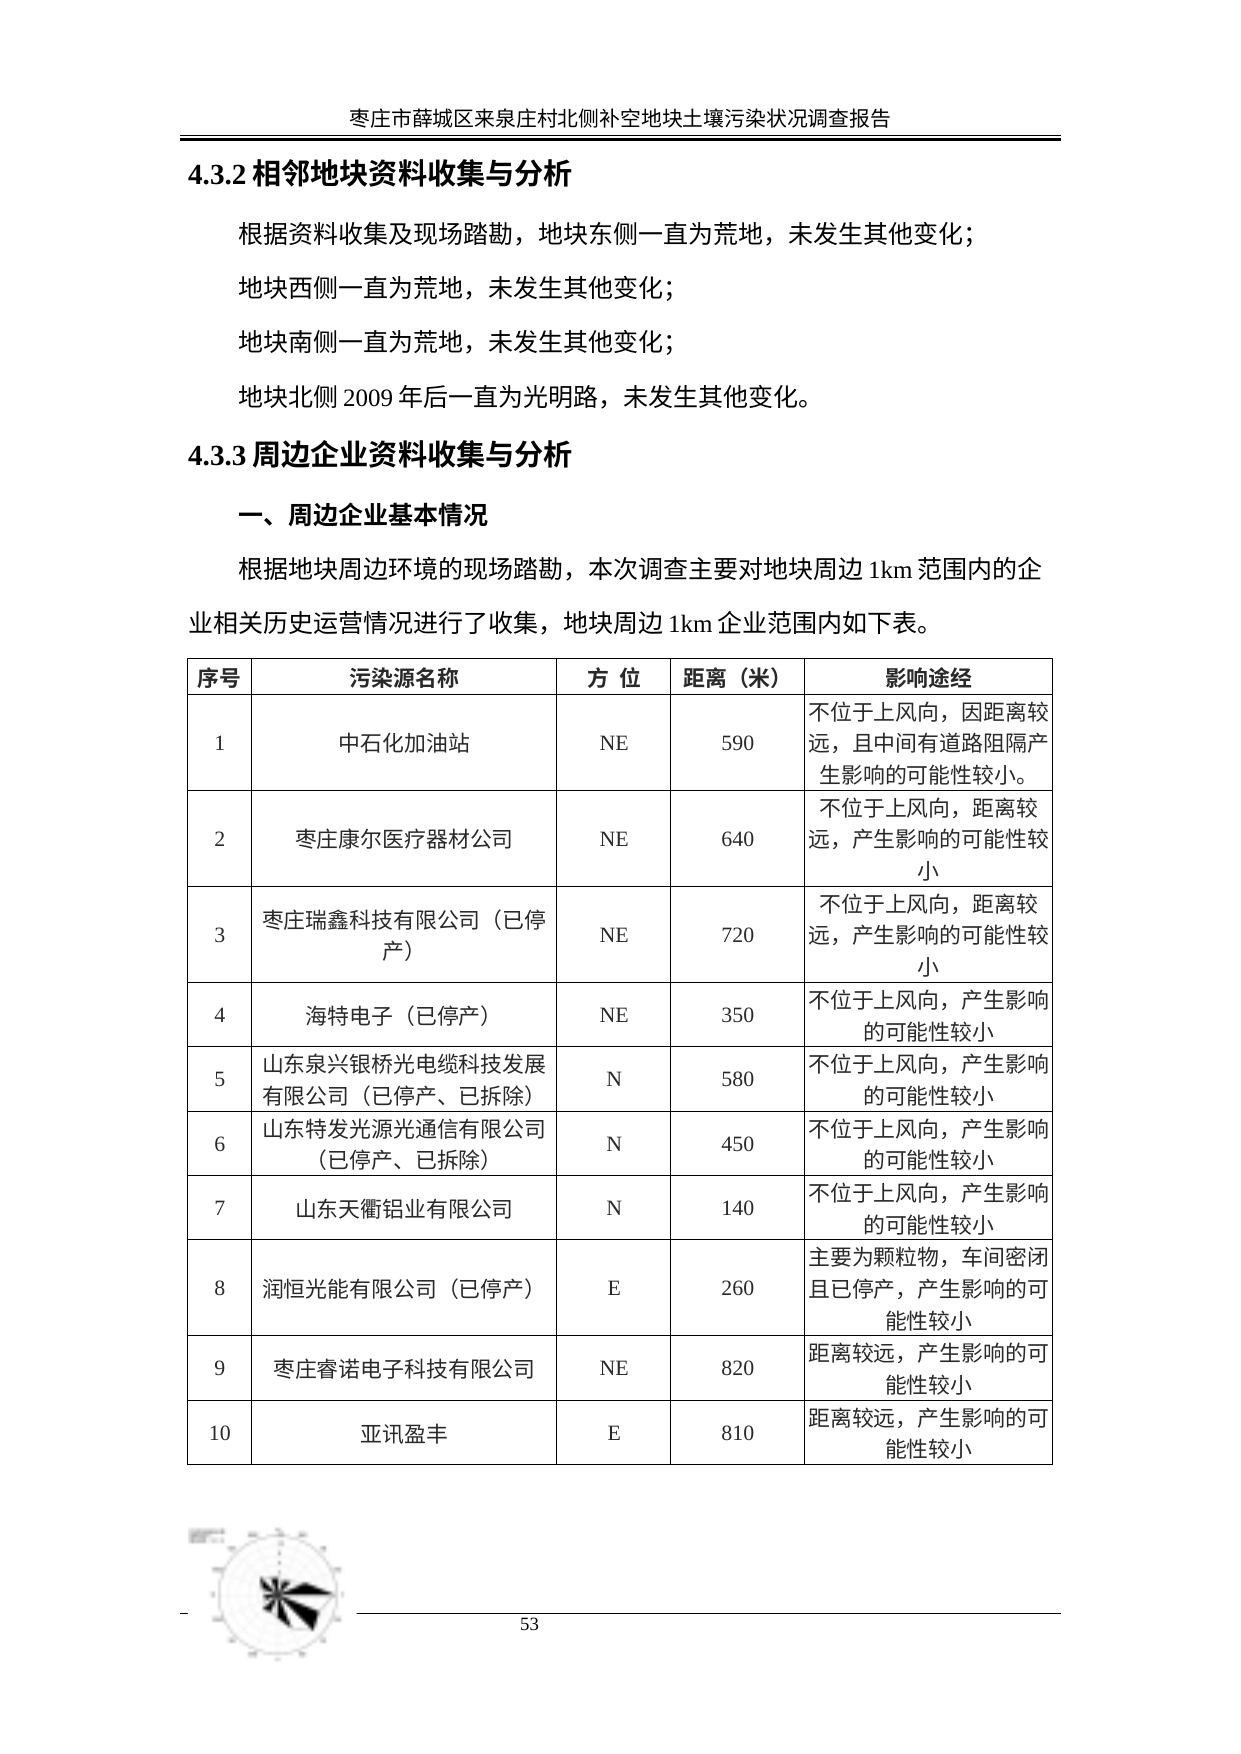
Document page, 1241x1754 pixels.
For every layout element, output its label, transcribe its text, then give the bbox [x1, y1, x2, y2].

table_cell 不位于上风向，因距离较远，且中间有道路阻隔产生影响的可能性较小。 [805, 695, 1052, 790]
table_cell 2 [188, 791, 251, 886]
text 地块南侧一直为荒地，未发生其他变化； [188, 323, 1052, 359]
picture [187, 1525, 357, 1671]
table_cell 450 [671, 1112, 804, 1175]
table_cell 3 [188, 887, 251, 982]
table_cell N [557, 1047, 670, 1111]
table_cell E [557, 1240, 670, 1335]
table_cell 中石化加油站 [252, 695, 556, 790]
table_cell NE [557, 983, 670, 1046]
table_cell 润恒光能有限公司（已停产） [252, 1240, 556, 1335]
table_cell 亚讯盈丰 [252, 1401, 556, 1464]
text 一、周边企业基本情况 [188, 495, 1052, 531]
table_cell 260 [671, 1240, 804, 1335]
table_cell 350 [671, 983, 804, 1046]
table_cell 810 [671, 1401, 804, 1464]
table_cell 不位于上风向，产生影响的可能性较小 [805, 983, 1052, 1046]
table_cell 9 [188, 1336, 251, 1400]
table_cell 不位于上风向，产生影响的可能性较小 [805, 1112, 1052, 1175]
table_cell 山东泉兴银桥光电缆科技发展有限公司（已停产、已拆除） [252, 1047, 556, 1111]
subtitle 4.3.3周边企业资料收集与分析 [188, 432, 1052, 474]
table_cell 4 [188, 983, 251, 1046]
table_cell E [557, 1401, 670, 1464]
table_cell 不位于上风向，产生影响的可能性较小 [805, 1176, 1052, 1239]
table_cell 距离较远，产生影响的可能性较小 [805, 1401, 1052, 1464]
table_cell 820 [671, 1336, 804, 1400]
table_cell 山东特发光源光通信有限公司（已停产、已拆除） [252, 1112, 556, 1175]
table_header 距离（米） [671, 659, 804, 694]
subtitle 4.3.2相邻地块资料收集与分析 [188, 151, 1052, 193]
table_cell 不位于上风向，距离较远，产生影响的可能性较小 [805, 887, 1052, 982]
text 地块北侧2009年后一直为光明路，未发生其他变化。 [188, 377, 1052, 413]
table_cell 主要为颗粒物，车间密闭且已停产，产生影响的可能性较小 [805, 1240, 1052, 1335]
table_cell 不位于上风向，距离较远，产生影响的可能性较小 [805, 791, 1052, 886]
table_cell 140 [671, 1176, 804, 1239]
table_cell 1 [188, 695, 251, 790]
table_cell 6 [188, 1112, 251, 1175]
table_cell 720 [671, 887, 804, 982]
table_cell NE [557, 1336, 670, 1400]
table_cell 枣庄康尔医疗器材公司 [252, 791, 556, 886]
table_cell N [557, 1112, 670, 1175]
table_cell N [557, 1176, 670, 1239]
text 地块西侧一直为荒地，未发生其他变化； [188, 268, 1052, 305]
table_cell 不位于上风向，产生影响的可能性较小 [805, 1047, 1052, 1111]
text 根据资料收集及现场踏勘，地块东侧一直为荒地，未发生其他变化； [188, 214, 1052, 250]
table_cell 8 [188, 1240, 251, 1335]
table_cell 距离较远，产生影响的可能性较小 [805, 1336, 1052, 1400]
table_cell 7 [188, 1176, 251, 1239]
text 根据地块周边环境的现场踏勘，本次调查主要对地块周边1km范围内的企业相关历史运营情况进行了收集，地块周边1km企业范围内如下表。 [188, 549, 1052, 640]
table_cell 580 [671, 1047, 804, 1111]
table_cell 山东天衢铝业有限公司 [252, 1176, 556, 1239]
table_header 污染源名称 [252, 659, 556, 694]
table_header 方 位 [557, 659, 670, 694]
table_cell 枣庄瑞鑫科技有限公司（已停产） [252, 887, 556, 982]
table_header 影响途经 [805, 659, 1052, 694]
table_cell 10 [188, 1401, 251, 1464]
table_cell 5 [188, 1047, 251, 1111]
table_cell 海特电子（已停产） [252, 983, 556, 1046]
table_cell 640 [671, 791, 804, 886]
table_cell NE [557, 887, 670, 982]
table_cell NE [557, 695, 670, 790]
table_cell 枣庄睿诺电子科技有限公司 [252, 1336, 556, 1400]
table_cell NE [557, 791, 670, 886]
table_cell 590 [671, 695, 804, 790]
table_header 序号 [188, 659, 251, 694]
